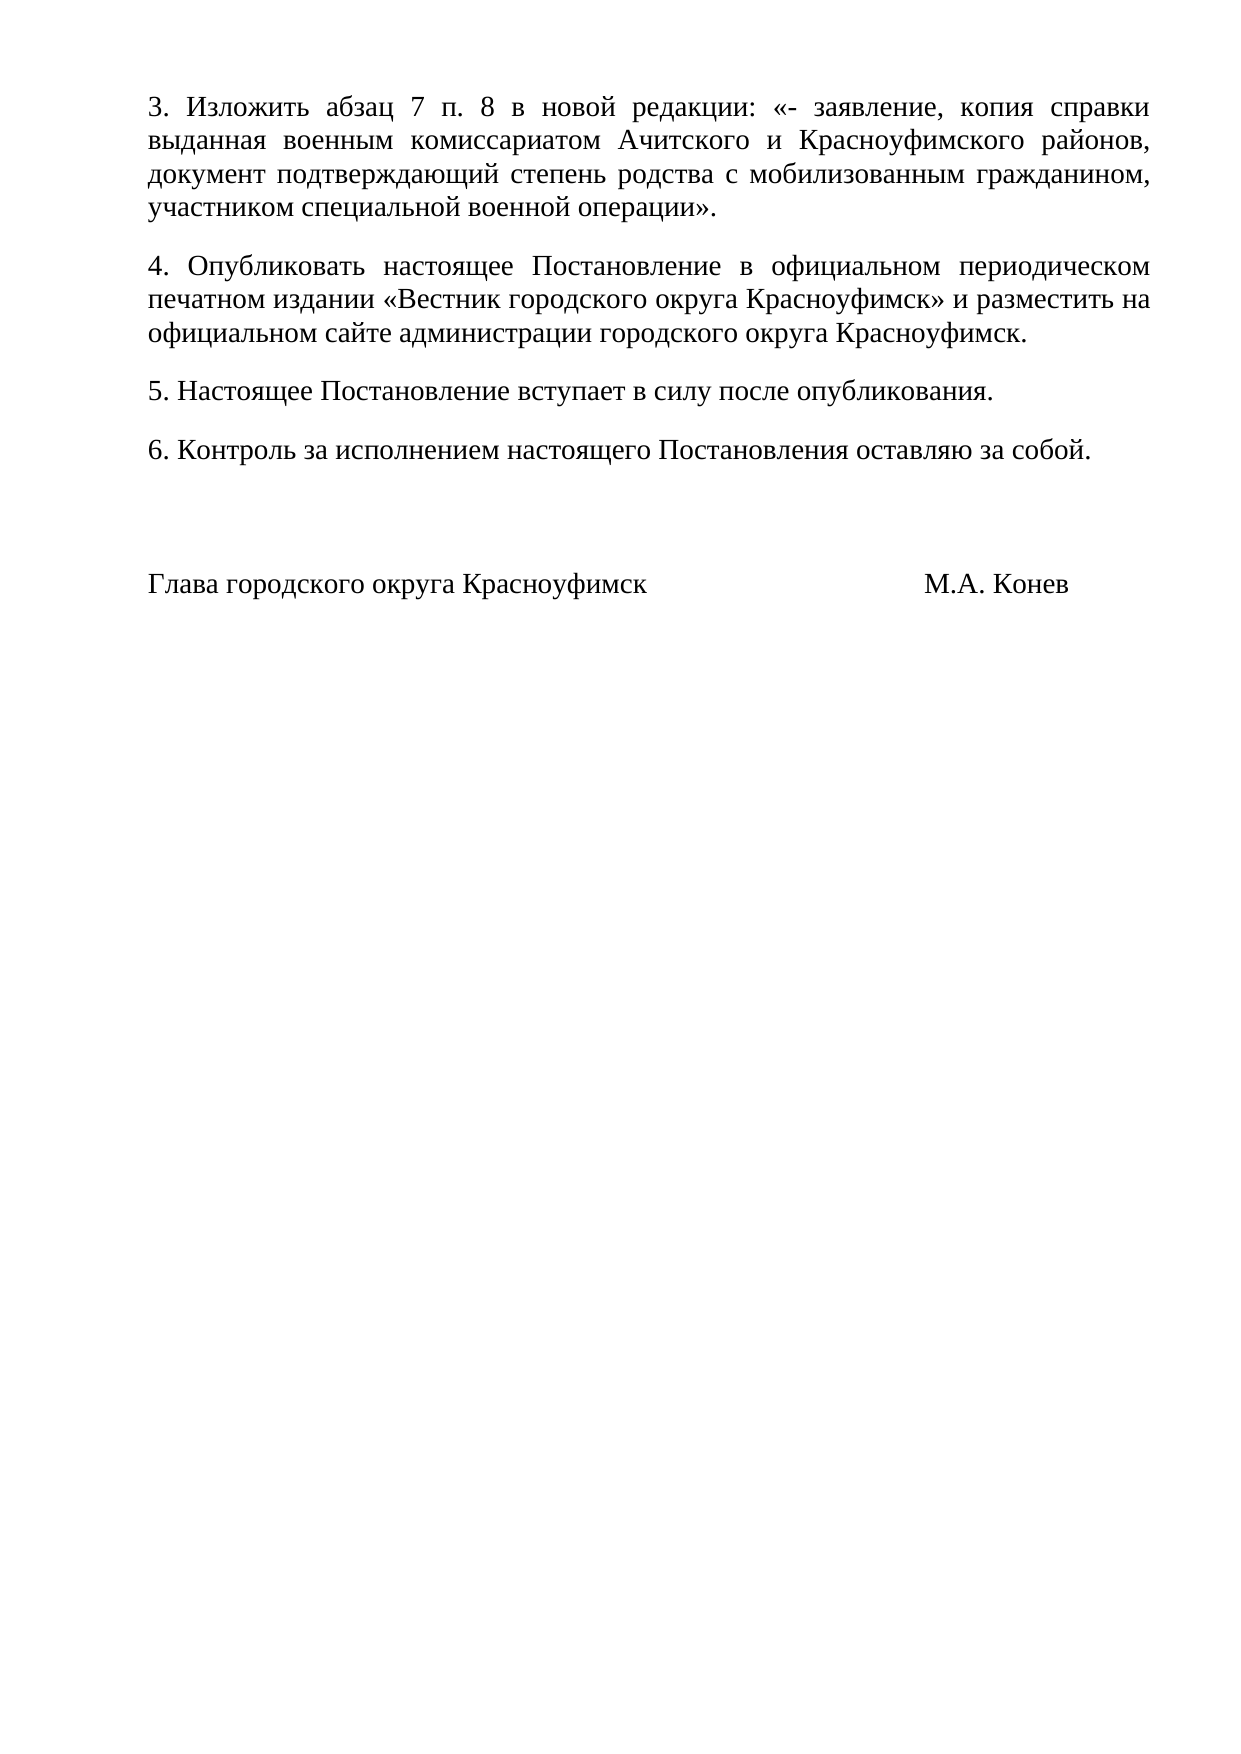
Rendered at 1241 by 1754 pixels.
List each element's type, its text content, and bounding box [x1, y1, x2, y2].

text 6. Контроль за исполнением настоящего Постановления оставляю за собой. [148, 432, 1152, 466]
text 3. Изложить абзац 7 п. 8 в новой редакции: «- заявление, копия справки выданная военным комиссариатом Ачитского и Красноуфимского районов, документ подтверждающий степень родства с мобилизованным гражданином, участником специальной военной операции». [148, 89, 1152, 223]
text 5. Настоящее Постановление вступает в силу после опубликования. [148, 373, 1152, 407]
text 4. Опубликовать настоящее Постановление в официальном периодическом печатном издании «Вестник городского округа Красноуфимск» и разместить на официальном сайте администрации городского округа Красноуфимск. [148, 248, 1152, 348]
text Глава городского округа Красноуфимск М.А. Конев [148, 566, 1152, 600]
